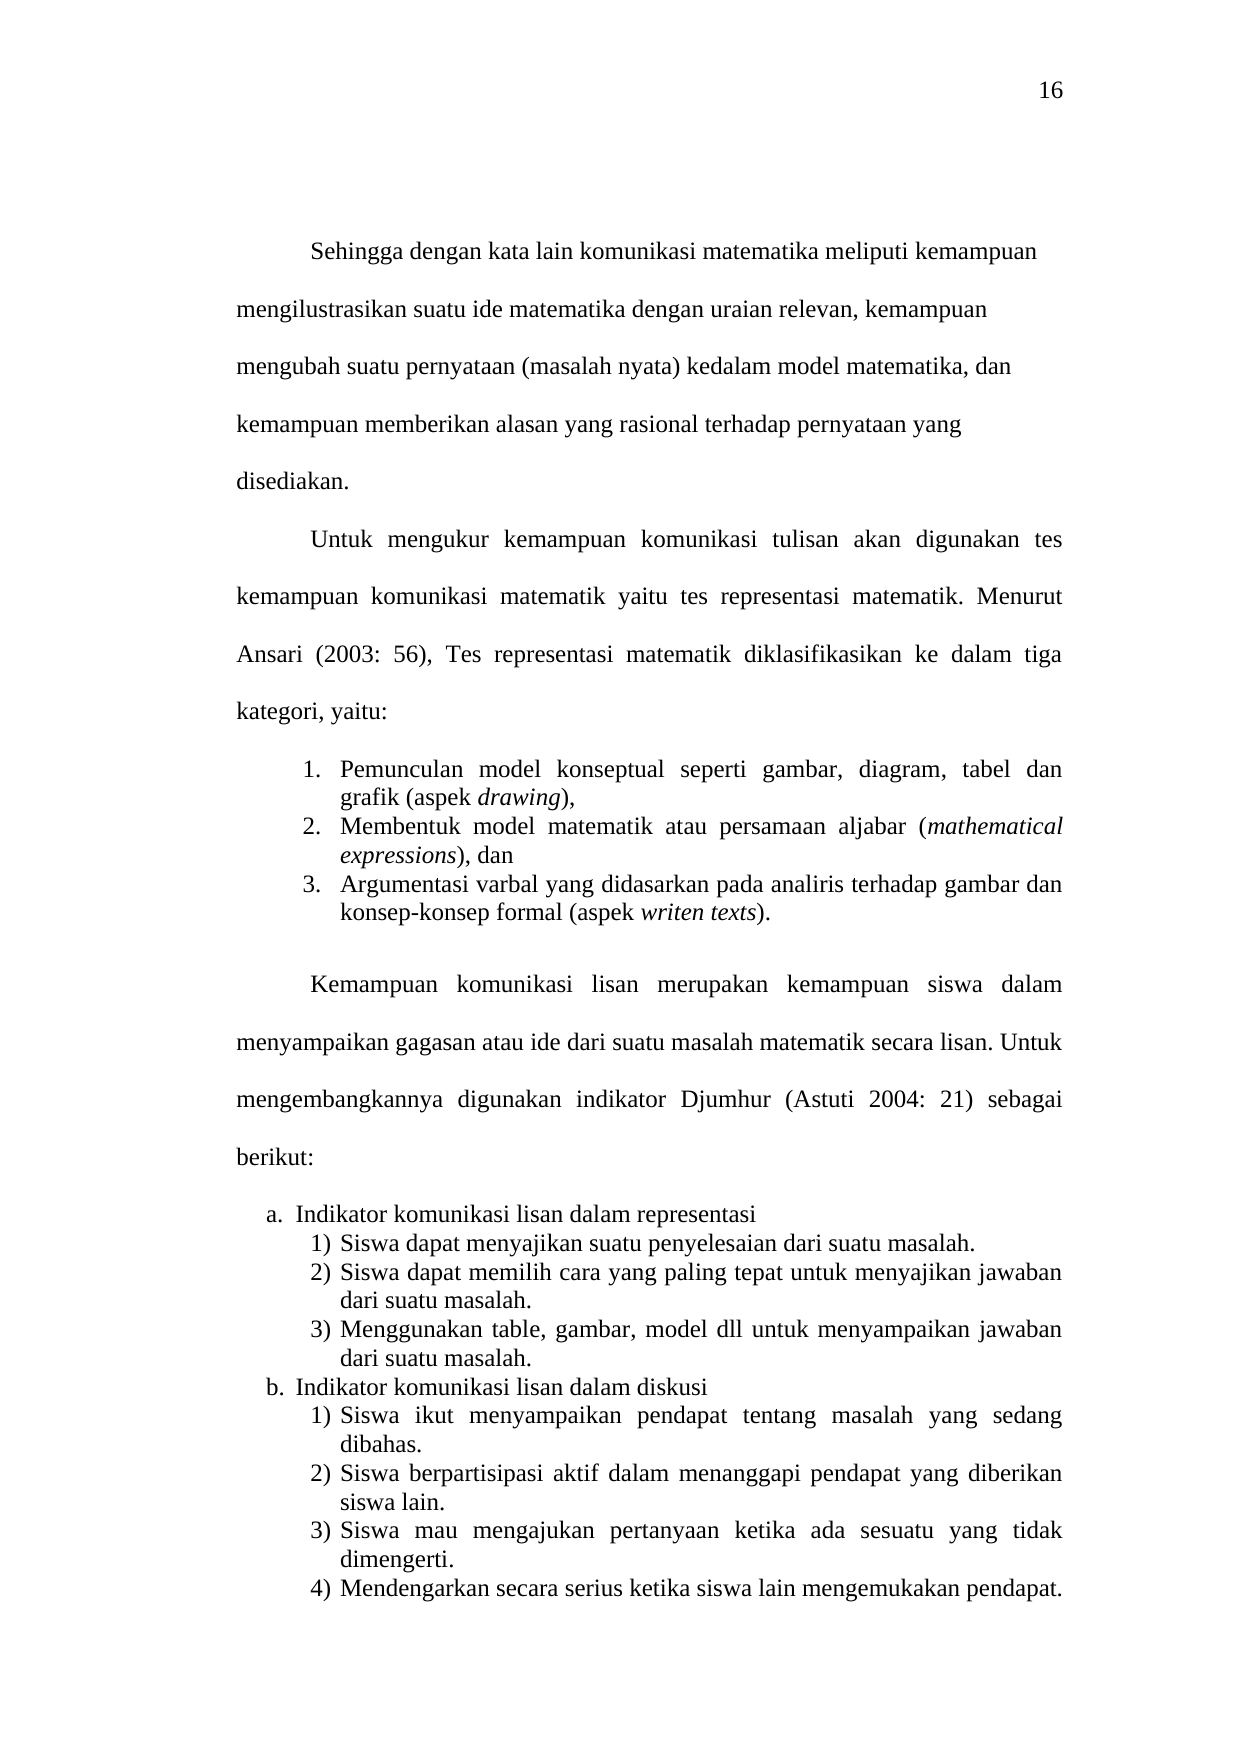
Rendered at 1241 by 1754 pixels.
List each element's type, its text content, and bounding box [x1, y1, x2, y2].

list Siswa mau mengajukan pertanyaan ketika ada sesuatu yang tidak dimengerti. [310, 1516, 1063, 1573]
text Kemampuan komunikasi lisan merupakan kemampuan siswa dalam menyampaikan gagasan atau ide dari suatu masalah matematik secara lisan. Untuk mengembangkannya digunakan indikator Djumhur (Astuti 2004: 21) sebagai berikut: [236, 969, 1063, 1171]
list Indikator komunikasi lisan dalam diskusi [266, 1372, 1063, 1401]
list Siswa berpartisipasi aktif dalam menanggapi pendapat yang diberikan siswa lain. [310, 1458, 1063, 1516]
text Sehingga dengan kata lain komunikasi matematika meliputi kemampuan mengilustrasikan suatu ide matematika dengan uraian relevan, kemampuan mengubah suatu pernyataan (masalah nyata) kedalam model matematika, dan kemampuan memberikan alasan yang rasional terhadap pernyataan yang disediakan. [236, 236, 1063, 495]
list Siswa dapat memilih cara yang paling tepat untuk menyajikan jawaban dari suatu masalah. [310, 1257, 1063, 1314]
list Pemunculan model konseptual seperti gambar, diagram, tabel dan grafik (aspek drawing), [302, 754, 1063, 811]
text Untuk mengukur kemampuan komunikasi tulisan akan digunakan tes kemampuan komunikasi matematik yaitu tes representasi matematik. Menurut Ansari (2003: 56), Tes representasi matematik diklasifikasikan ke dalam tiga kategori, yaitu: [236, 524, 1063, 725]
list Siswa dapat menyajikan suatu penyelesaian dari suatu masalah. [310, 1228, 1063, 1257]
list Menggunakan table, gambar, model dll untuk menyampaikan jawaban dari suatu masalah. [310, 1314, 1063, 1372]
list Argumentasi varbal yang didasarkan pada analiris terhadap gambar dan konsep-konsep formal (aspek writen texts). [302, 869, 1063, 926]
list Indikator komunikasi lisan dalam representasi [266, 1199, 1063, 1228]
list Membentuk model matematik atau persamaan aljabar (mathematical expressions), dan [302, 811, 1063, 869]
list Mendengarkan secara serius ketika siswa lain mengemukakan pendapat. [310, 1573, 1063, 1602]
list Siswa ikut menyampaikan pendapat tentang masalah yang sedang dibahas. [310, 1401, 1063, 1458]
